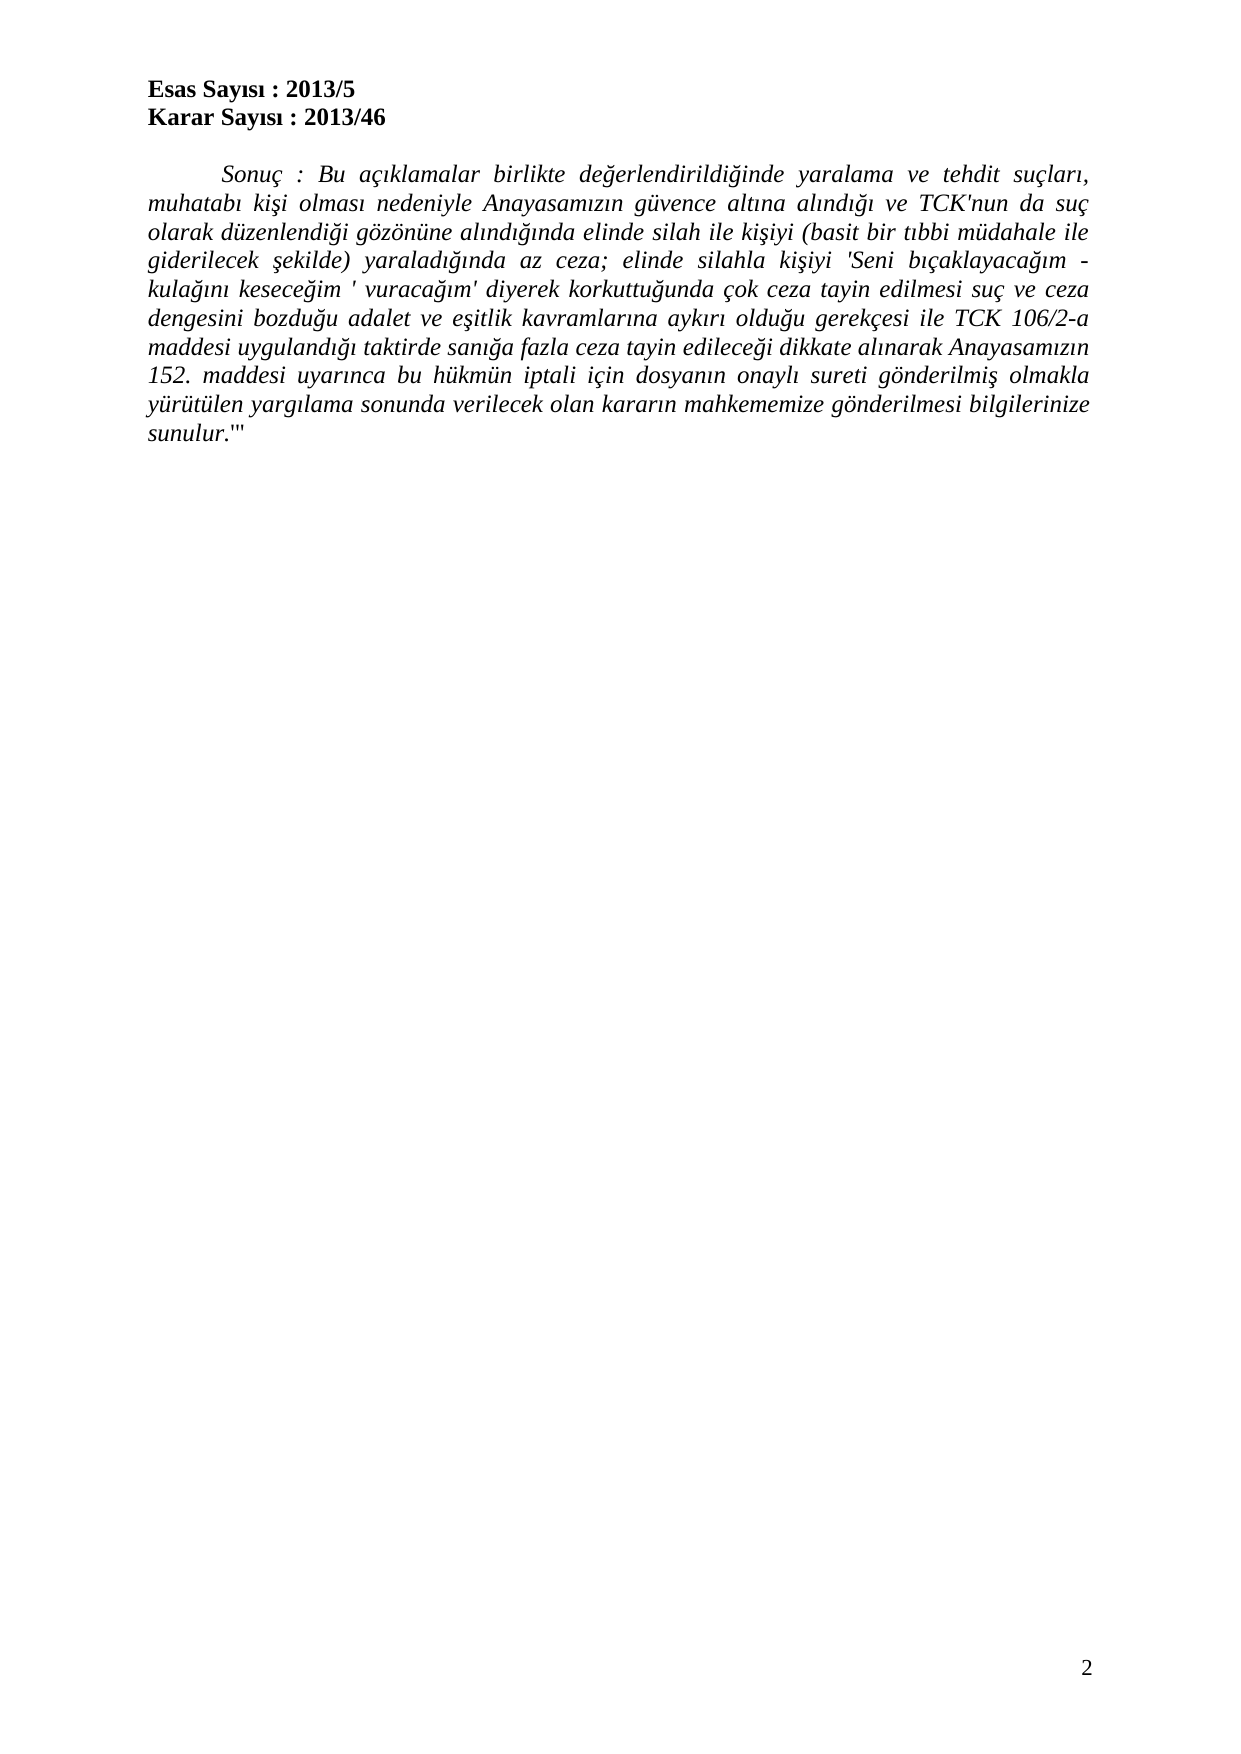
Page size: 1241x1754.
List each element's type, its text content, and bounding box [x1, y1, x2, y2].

text Sonuç : Bu açıklamalar birlikte değerlendirildiğinde yaralama ve tehdit suçları, muhatabı kişi olması nedeniyle Anayasamızın güvence altına alındığı ve TCK'nun da suç olarak düzenlendiği gözönüne alındığında elinde silah ile kişiyi (basit bir tıbbi müdahale ile giderilecek şekilde) yaraladığında az ceza; elinde silahla kişiyi 'Seni bıçaklayacağım - kulağını keseceğim ' vuracağım' diyerek korkuttuğunda çok ceza tayin edilmesi suç ve ceza dengesini bozduğu adalet ve eşitlik kavramlarına aykırı olduğu gerekçesi ile TCK 106/2-a maddesi uygulandığı taktirde sanığa fazla ceza tayin edileceği dikkate alınarak Anayasamızın 152. maddesi uyarınca bu hükmün iptali için dosyanın onaylı sureti gönderilmiş olmakla yürütülen yargılama sonunda verilecek olan kararın mahkememize gönderilmesi bilgilerinize sunulur.'" [148, 159, 1093, 447]
